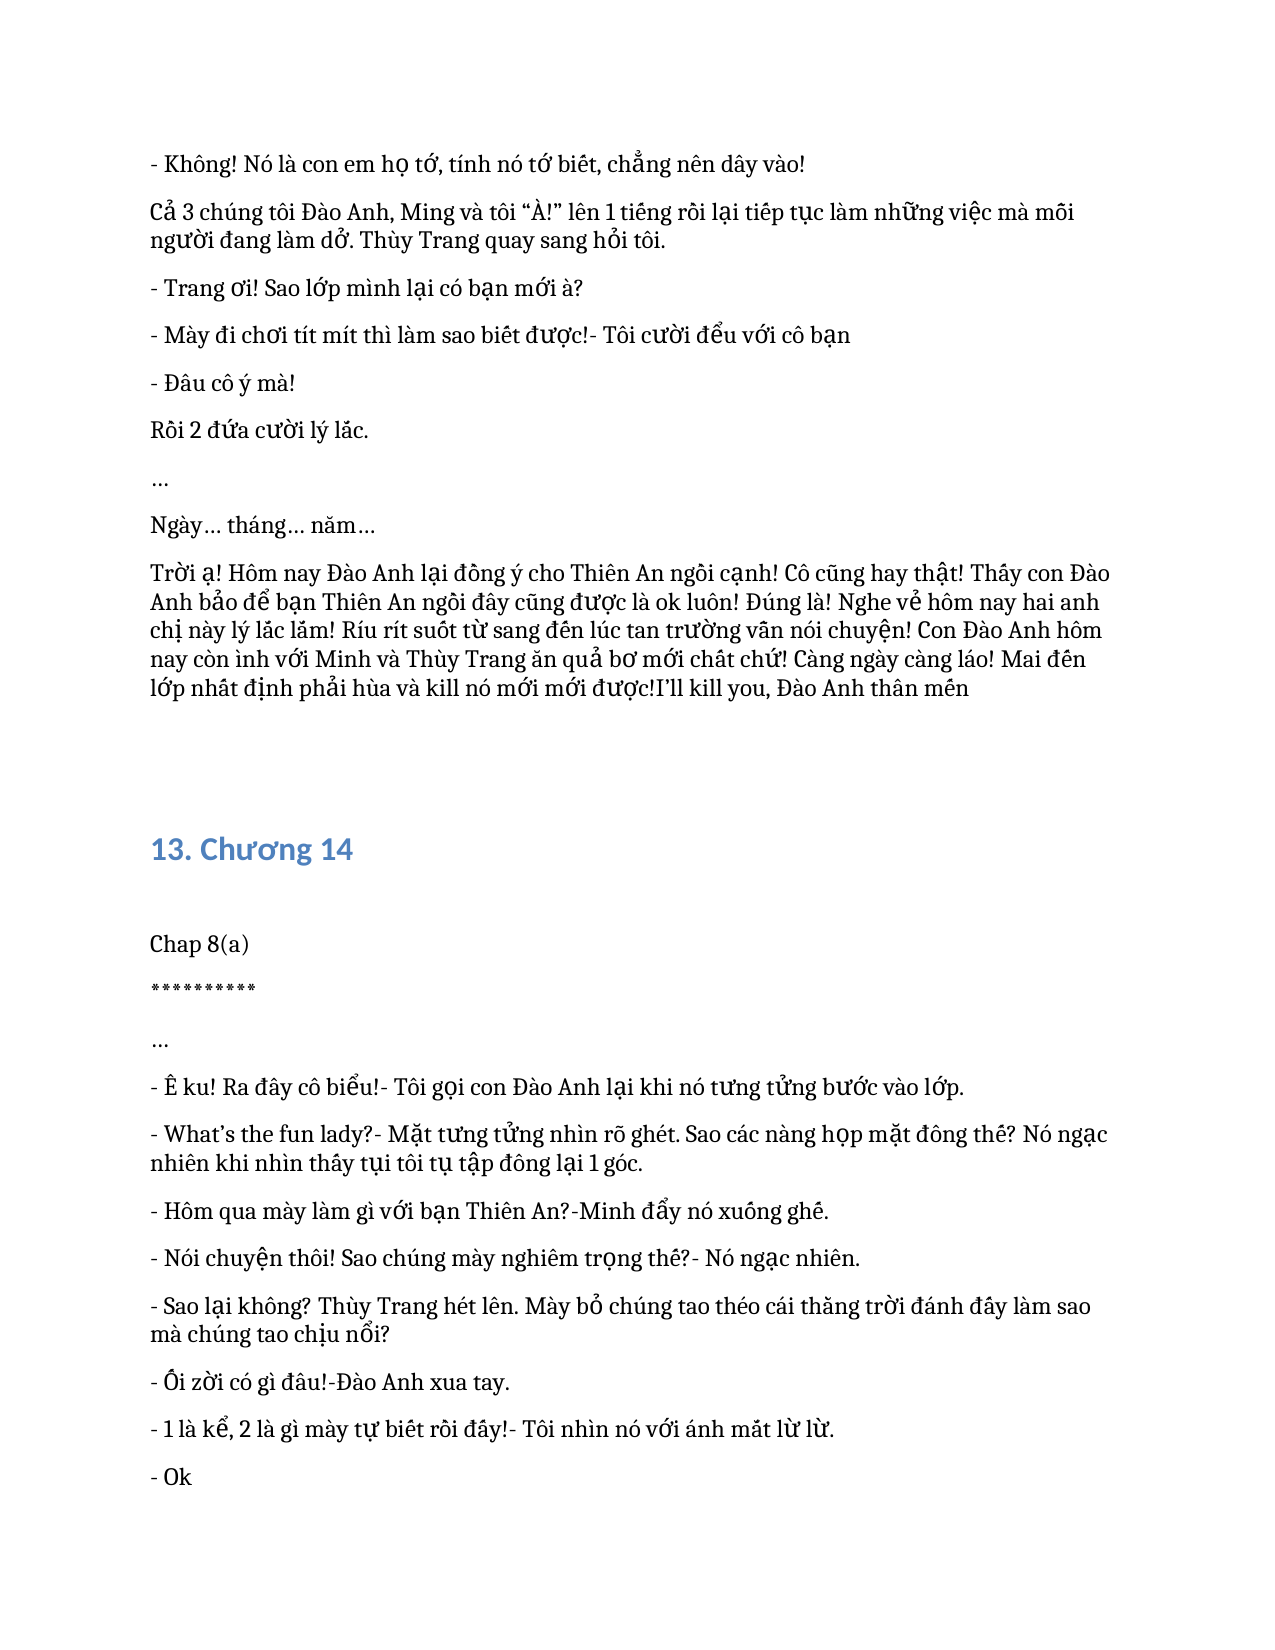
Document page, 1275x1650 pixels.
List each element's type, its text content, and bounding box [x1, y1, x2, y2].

text ********** [150, 978, 1125, 1007]
text … [150, 1025, 1125, 1054]
text - Sao lại không? Thùy Trang hét lên. Mày bỏ chúng tao théo cái thằng trời đánh đấy làm sao mà chúng tao chịu nổi? [150, 1292, 1125, 1349]
text - Ối zời có gì đâu!-Đào Anh xua tay. [150, 1368, 1125, 1397]
text Chap 8(a) [150, 873, 1125, 959]
text Rồi 2 đứa cười lý lắc. [150, 416, 1125, 445]
text - Ok [150, 1463, 1125, 1492]
text - Trang ơi! Sao lớp mình lại có bạn mới à? [150, 274, 1125, 302]
text - Không! Nó là con em họ tớ, tính nó tớ biết, chẳng nên dây vào! [150, 150, 1125, 179]
text … [150, 464, 1125, 492]
text - Ê ku! Ra đây cô biểu!- Tôi gọi con Đào Anh lại khi nó tưng tửng bước vào lớp. [150, 1073, 1125, 1102]
text - What’s the fun lady?- Mặt tưng tửng nhìn rõ ghét. Sao các nàng họp mặt đông thế? Nó ngạc nhiên khi nhìn thấy tụi tôi tụ tập đông lại 1 góc. [150, 1120, 1125, 1178]
text - Đâu cô ý mà! [150, 369, 1125, 397]
text - Hôm qua mày làm gì với bạn Thiên An?-Minh đẩy nó xuống ghế. [150, 1197, 1125, 1225]
text Cả 3 chúng tôi Đào Anh, Ming và tôi “À!” lên 1 tiếng rồi lại tiếp tục làm những việc mà mỗi người đang làm dở. Thùy Trang quay sang hỏi tôi. [150, 197, 1125, 255]
text Trời ạ! Hôm nay Đào Anh lại đồng ý cho Thiên An ngồi cạnh! Cô cũng hay thật! Thấy con Đào Anh bảo để bạn Thiên An ngồi đây cũng được là ok luôn! Đúng là! Nghe vẻ hôm nay hai anh chị này lý lắc lắm! Ríu rít suốt từ sang đến lúc tan trường vẫn nói chuyện! Con Đào Anh hôm nay còn ình với Minh và Thùy Trang ăn quả bơ mới chất chứ! Càng ngày càng láo! Mai đến lớp nhất định phải hùa và kill nó mới mới được!I’ll kill you, Đào Anh thân mến [150, 559, 1125, 702]
text - 1 là kể, 2 là gì mày tự biết rồi đấy!- Tôi nhìn nó với ánh mắt lừ lừ. [150, 1415, 1125, 1444]
subtitle 13. Chương 14 [150, 828, 1125, 869]
text - Mày đi chơi tít mít thì làm sao biết được!- Tôi cười đểu với cô bạn [150, 321, 1125, 350]
text Ngày… tháng… năm… [150, 511, 1125, 540]
text - Nói chuyện thôi! Sao chúng mày nghiêm trọng thế?- Nó ngạc nhiên. [150, 1244, 1125, 1273]
